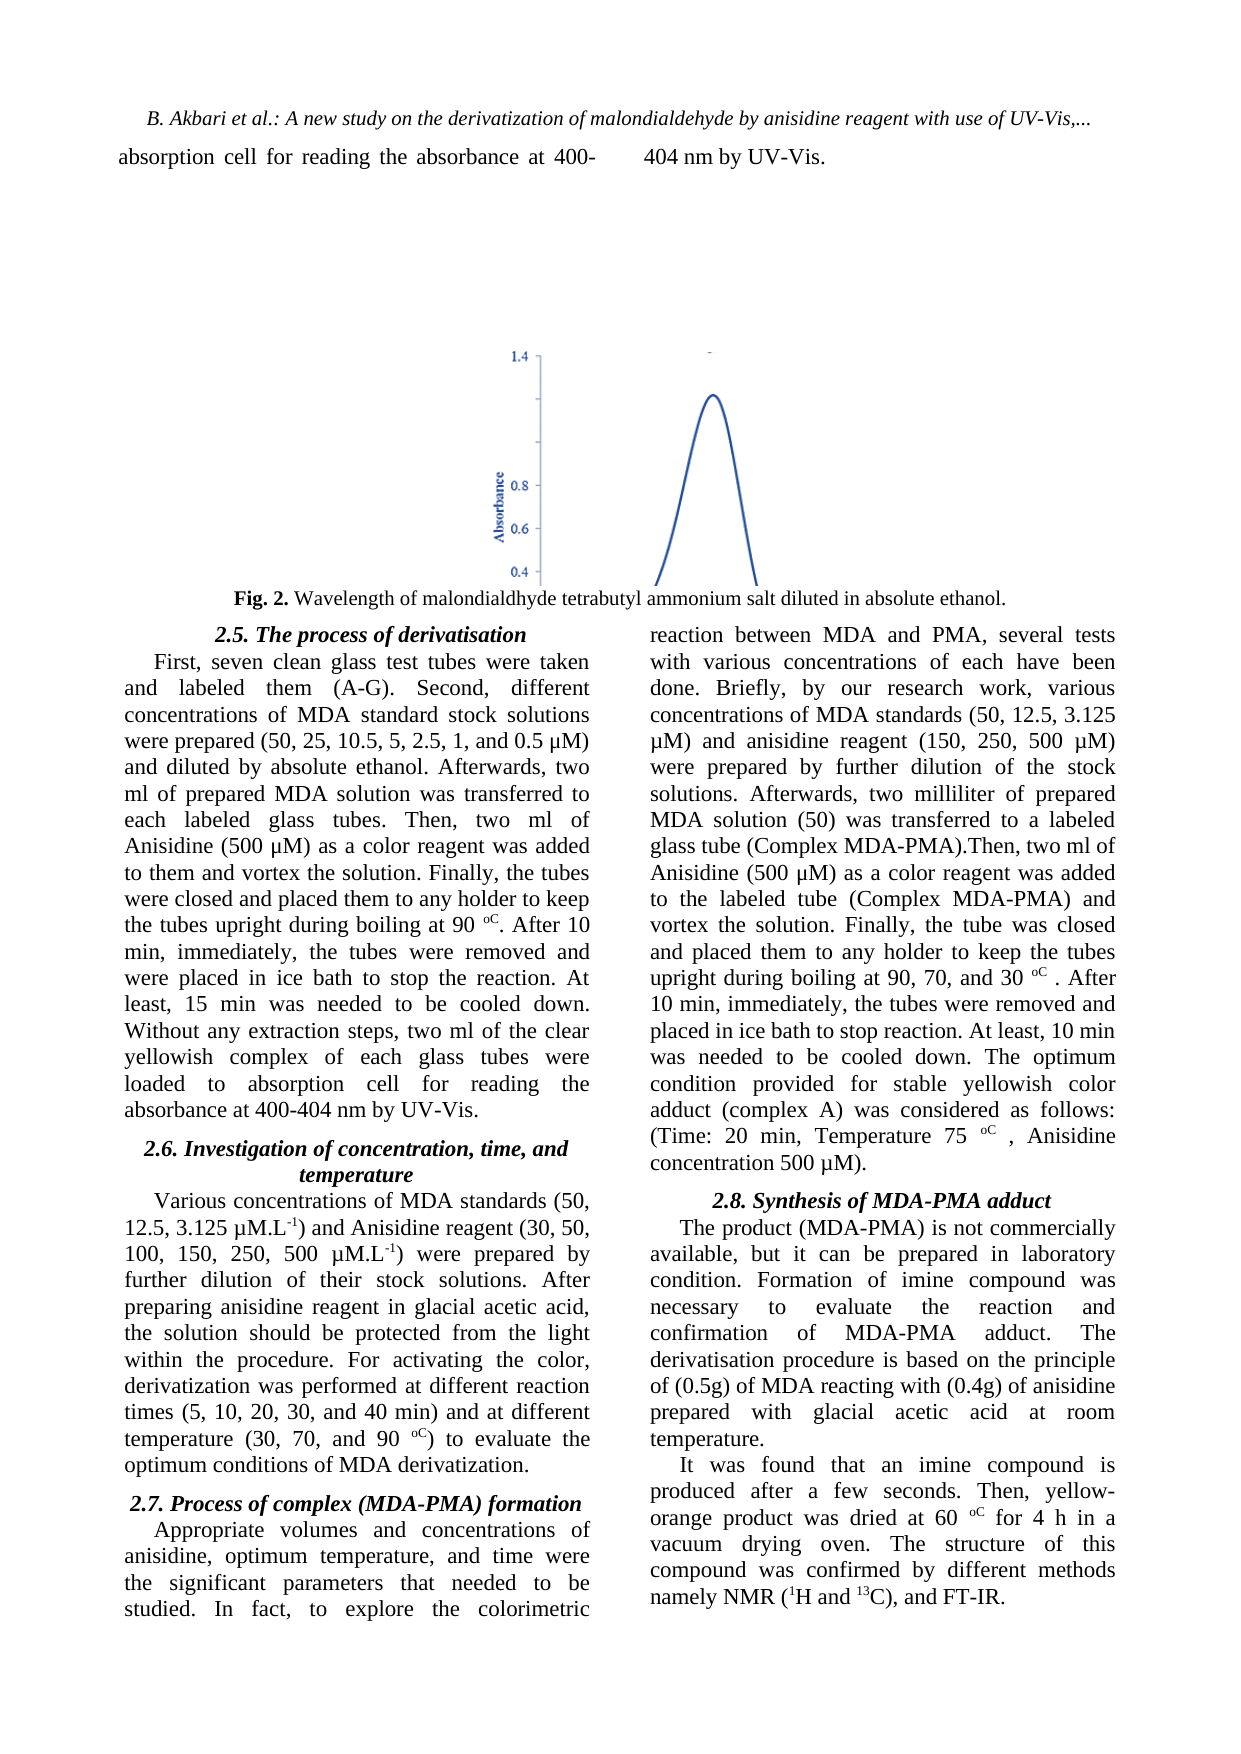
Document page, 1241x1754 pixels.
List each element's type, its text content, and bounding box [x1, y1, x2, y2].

text 2.8. Synthesis of MDA-PMA adduct [644, 1187, 1122, 1214]
text Appropriate volumes and concentrations of anisidine, optimum temperature, and time were the significant parameters that needed to be studied. In fact, to explore the colorimetric reaction between MDA and PMA, several tests with various concentrations of each have been done. Briefly, by our research work, various concentrations of MDA standards (50, 12.5, 3.125 µM) and anisidine reagent (150, 250, 500 µM) were prepared by further dilution of the stock solutions. Afterwards, two milliliter of prepared MDA solution (50) was transferred to a labeled glass tube (Complex MDA-PMA).Then, two ml of Anisidine (500 μM) as a color reagent was added to the labeled tube (Complex MDA-PMA) and vortex the solution. Finally, the tube was closed and placed them to any holder to keep the tubes upright during boiling at 90, 70, and 30 oC . After 10 min, immediately, the tubes were removed and placed in ice bath to stop reaction. At least, 10 min was needed to be cooled down. The optimum condition provided for stable yellowish color adduct (complex A) was considered as follows: (Time: 20 min, Temperature 75 oC , Anisidine concentration 500 µM). [650, 622, 1116, 1175]
text It was found that an imine compound is produced after a few seconds. Then, yellow-orange product was dried at 60 oC for 4 h in a vacuum drying oven. The structure of this compound was confirmed by different methods namely NMR (1H and 13C), and FT-IR. [650, 1451, 1116, 1609]
text The product (MDA-PMA) is not commercially available, but it can be prepared in laboratory condition. Formation of imine compound was necessary to evaluate the reaction and confirmation of MDA-PMA adduct. The derivatisation procedure is based on the principle of (0.5g) of MDA reacting with (0.4g) of anisidine prepared with glacial acetic acid at room temperature. [650, 1214, 1116, 1451]
text 2.7. Process of complex (MDA-PMA) formation [118, 1490, 596, 1516]
text 2.6. Investigation of concentration, time, and temperature [118, 1135, 596, 1187]
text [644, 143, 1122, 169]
text Fig. 2. Wavelength of malondialdhyde tetrabutyl ammonium salt diluted in absolute ethanol. [118, 586, 1122, 609]
text 2.5. The process of derivatisation [124, 622, 591, 648]
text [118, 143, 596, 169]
text Various concentrations of MDA standards (50, 12.5, 3.125 µM.L-1) and Anisidine reagent (30, 50, 100, 150, 250, 500 µM.L-1) were prepared by further dilution of their stock solutions. After preparing anisidine reagent in glacial acetic acid, the solution should be protected from the light within the procedure. For activating the color, derivatization was performed at different reaction times (5, 10, 20, 30, and 40 min) and at different temperature (30, 70, and 90 oC) to evaluate the optimum conditions of MDA derivatization. [124, 1187, 591, 1477]
